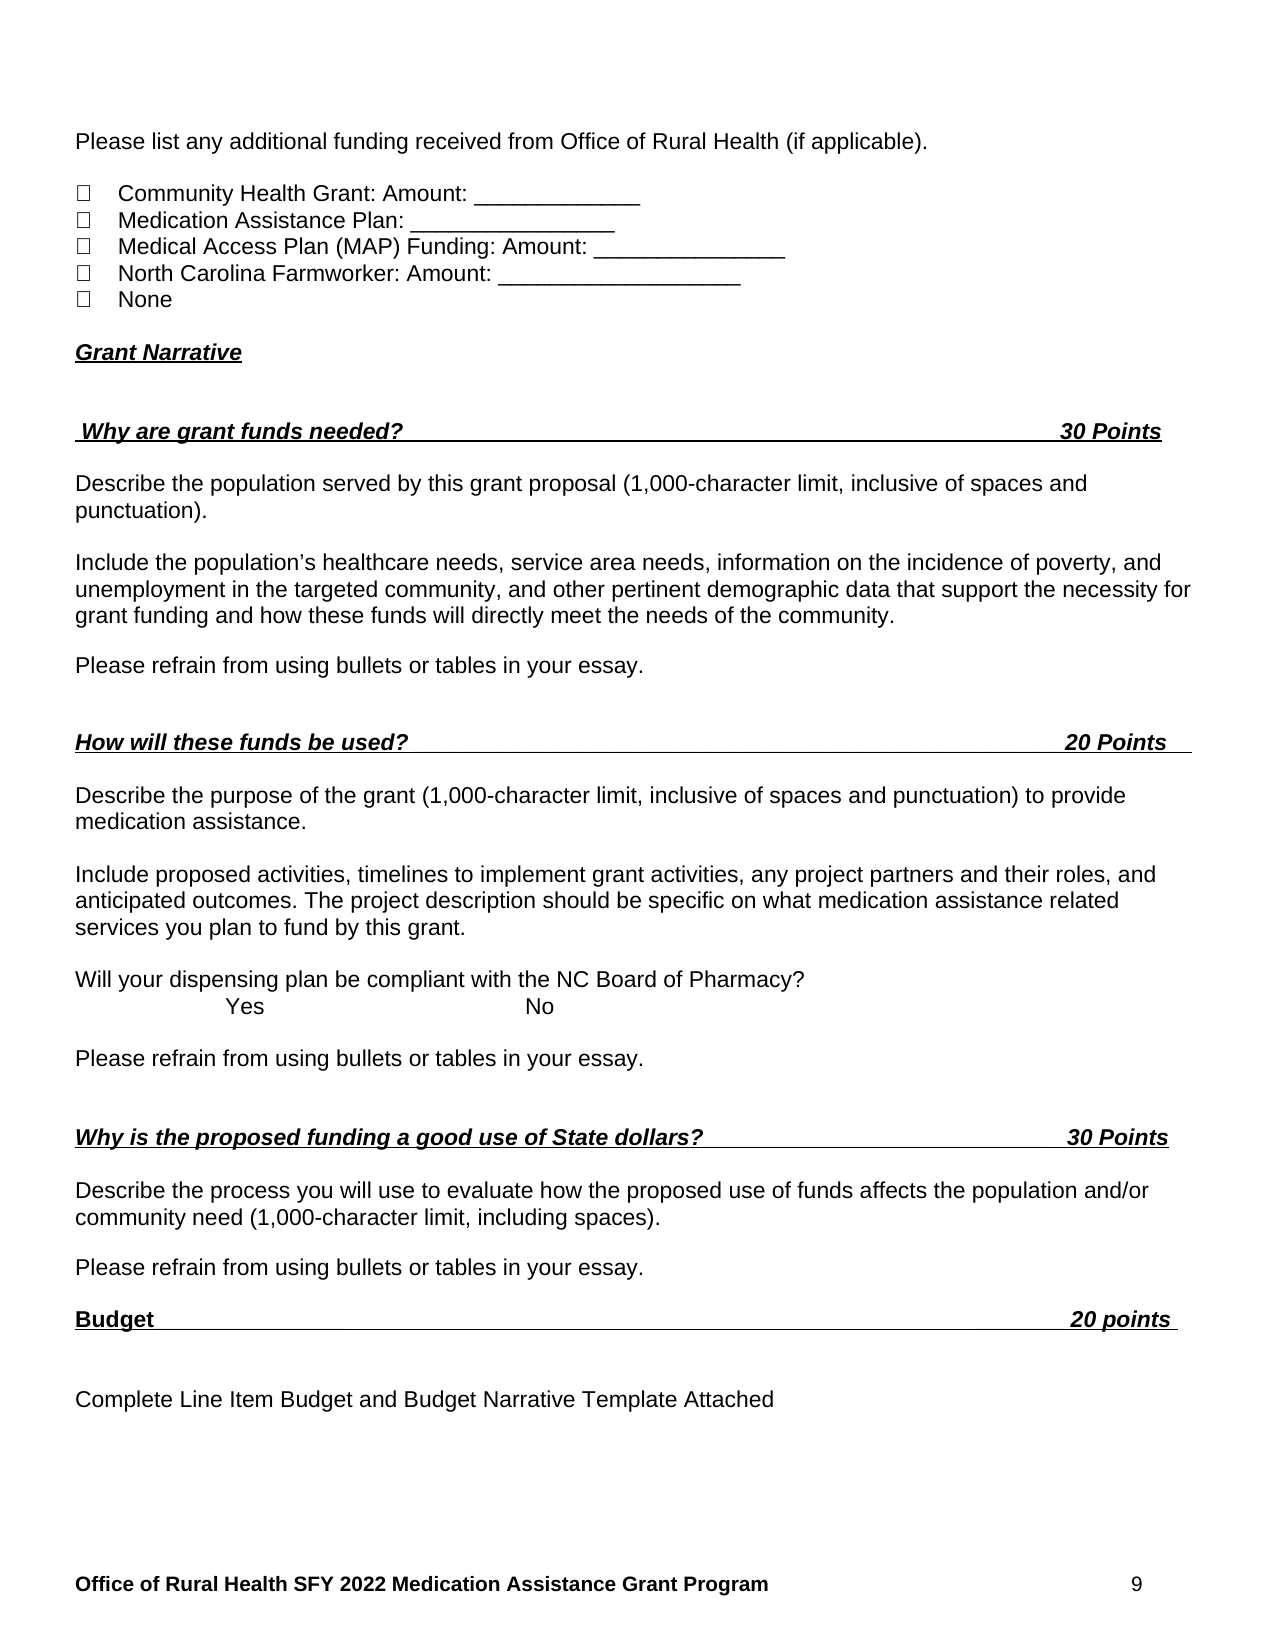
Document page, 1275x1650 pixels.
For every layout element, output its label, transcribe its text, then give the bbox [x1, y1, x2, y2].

text Please refrain from using bullets or tables in your essay. [75, 652, 1200, 679]
text Budget_______________ _______ 20 points [75, 1306, 1200, 1333]
text How will these funds be used? ___________________________________________________20 Points [75, 729, 1200, 755]
text Include the population’s healthcare needs, service area needs, information on the incidence of poverty, and unemployment in the targeted community, and other pertinent demographic data that support the necessity for grant funding and how these funds will directly meet the needs of the community. [75, 549, 1200, 628]
text Please refrain from using bullets or tables in your essay. [75, 1045, 1200, 1072]
text Will your dispensing plan be compliant with the NC Board of Pharmacy? [75, 966, 1200, 993]
text Describe the process you will use to evaluate how the proposed use of funds affects the population and/or community need (1,000-character limit, including spaces). [75, 1177, 1200, 1230]
text  Medical Access Plan (MAP) Funding: Amount: _______________ [75, 233, 1200, 259]
text Describe the population served by this grant proposal (1,000-character limit, inclusive of spaces and punctuation). [75, 470, 1200, 523]
text Please refrain from using bullets or tables in your essay. [75, 1254, 1200, 1280]
text Why is the proposed funding a good use of State dollars?___________________________ 30 Points [75, 1124, 1200, 1151]
text Complete Line Item Budget and Budget Narrative Template Attached [75, 1386, 1200, 1412]
text Describe the purpose of the grant (1,000-character limit, inclusive of spaces and punctuation) to provide medication assistance. [75, 782, 1200, 834]
text Grant Narrative [75, 338, 1200, 365]
text Include proposed activities, timelines to implement grant activities, any project partners and their roles, and anticipated outcomes. The project description should be specific on what medication assistance related services you plan to fund by this grant. [75, 861, 1200, 940]
text  None [75, 286, 1200, 312]
list Please list any additional funding received from Office of Rural Health (if applicable). [75, 128, 1200, 154]
text Why are grant funds needed?___________________________________________________ 30 Points [75, 418, 1200, 444]
text Yes No [75, 993, 1200, 1019]
text  Community Health Grant: Amount: _____________ [75, 180, 1200, 207]
text  North Carolina Farmworker: Amount: ___________________ [75, 259, 1200, 286]
text  Medication Assistance Plan: ________________ [75, 207, 1200, 233]
